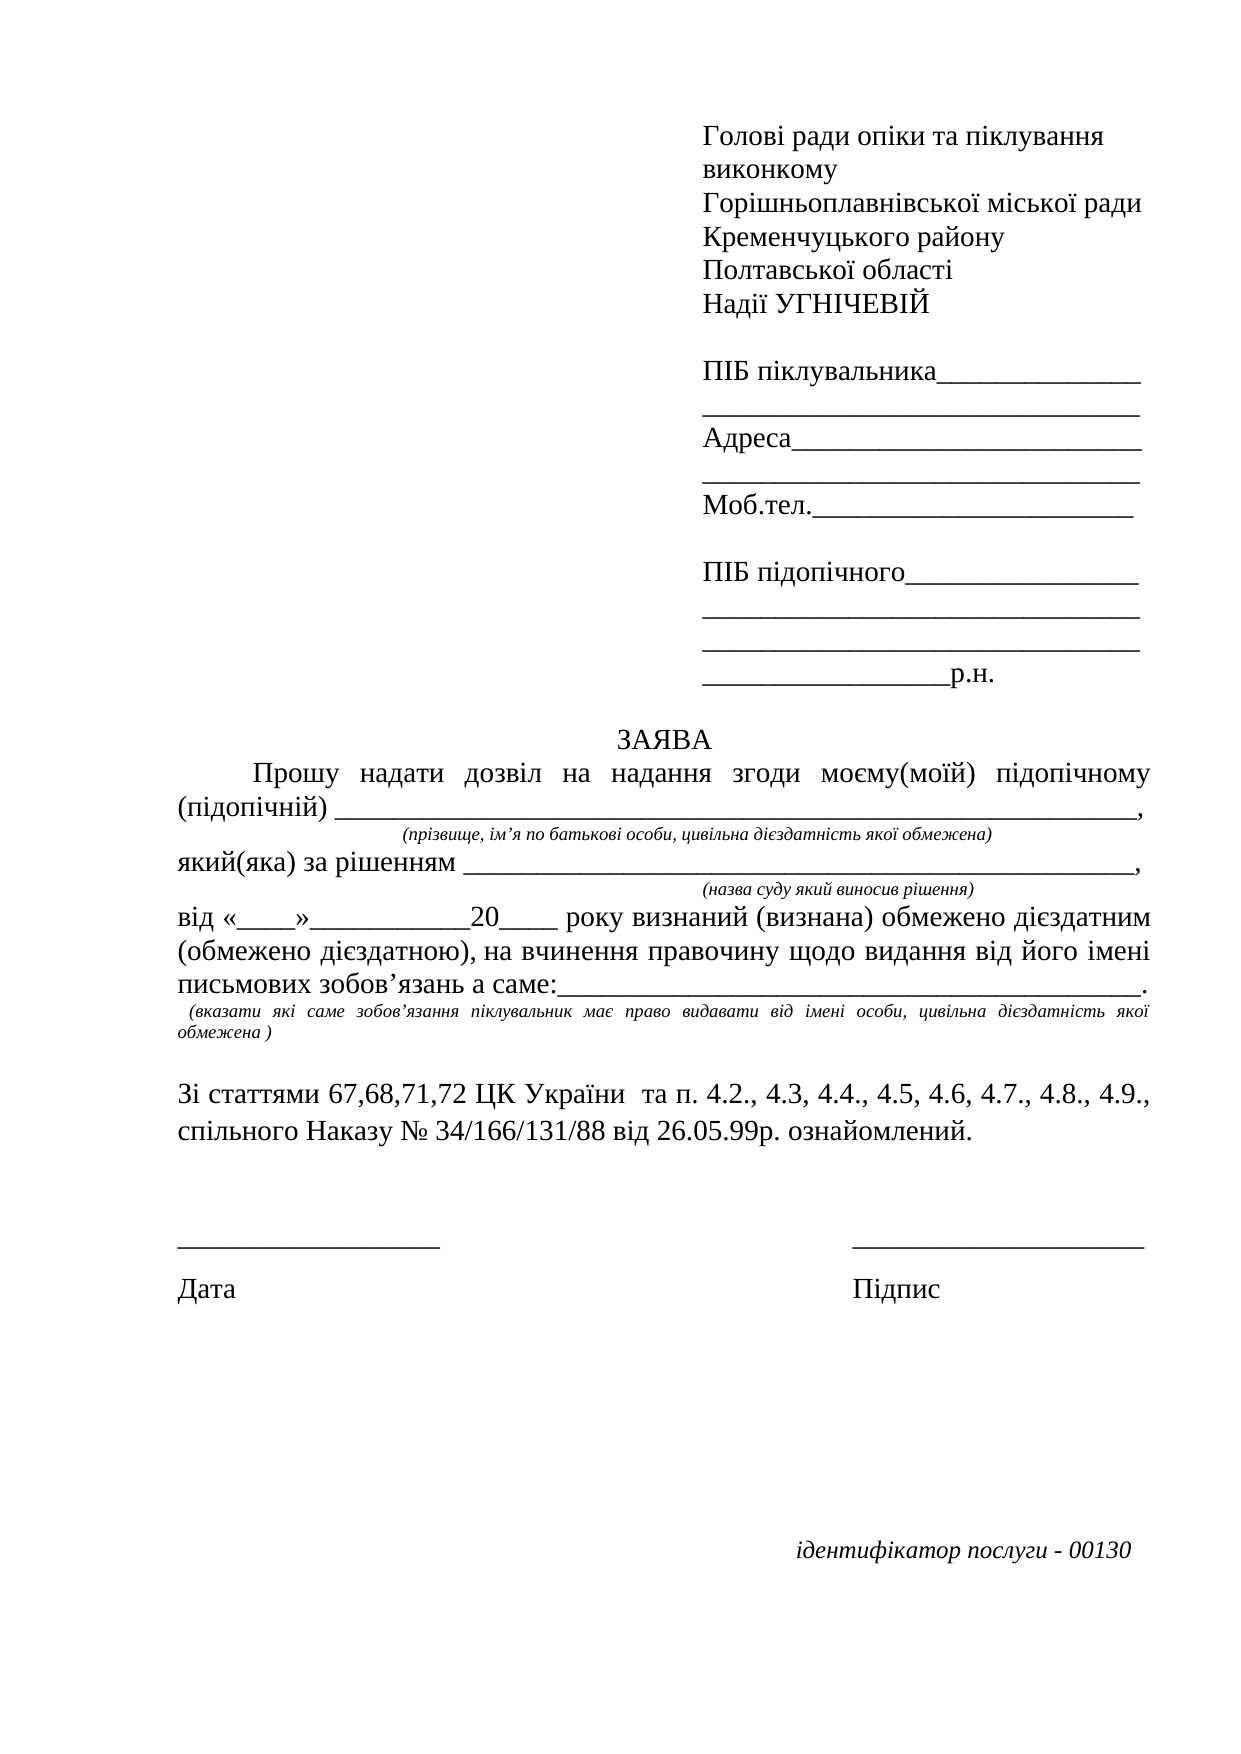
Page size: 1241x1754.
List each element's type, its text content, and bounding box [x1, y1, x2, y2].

text ______________________________ [177, 386, 1152, 420]
text (назва суду який виносив рішення) [177, 878, 1152, 899]
text Прошу надати дозвіл на надання згоди моєму(моїй) підопічному (підопічній) _______________________________________________________, [177, 755, 1152, 822]
text Голові ради опіки та піклування [177, 118, 1152, 152]
text ідентифікатор послуги - 00130 [777, 1535, 1152, 1564]
text Горішньоплавнівської міської ради [177, 185, 1152, 219]
text Надії УГНІЧЕВІЙ [177, 286, 1152, 319]
text Полтавської області [177, 252, 1152, 286]
text виконкому [177, 152, 1152, 185]
text який(яка) за рішенням ______________________________________________, [177, 844, 1152, 878]
text _________________р.н. [177, 655, 1152, 688]
text Кременчуцького району [177, 219, 1152, 252]
text Зі статтями 67,68,71,72 ЦК України та п. 4.2., 4.3, 4.4., 4.5, 4.6, 4.7., 4.8., 4.9., спільного Наказу № 34/166/131/88 від 26.05.99р. ознайомлений. [177, 1076, 1152, 1146]
text ПІБ підопічного________________ [177, 554, 1152, 588]
text (вказати які саме зобов’язання піклувальник має право видавати від імені особи, цивільна дієздатність якої обмежена ) [177, 1000, 1152, 1043]
text ______________________________ [177, 588, 1152, 621]
text Моб.тел.______________________ [177, 487, 1152, 521]
text __________________ ____________________ [177, 1218, 1152, 1252]
text ______________________________ [177, 621, 1152, 655]
text Дата Підпис [177, 1271, 1152, 1304]
text Адреса________________________ ______________________________ [177, 420, 1152, 487]
text (прізвище, ім’я по батькові особи, цивільна дієздатність якої обмежена) [177, 822, 1152, 844]
text від «____»___________20____ року визнаний (визнана) обмежено дієздатним (обмежено дієздатною), на вчинення правочину щодо видання від його імені письмових зобов’язань а саме:________________________________________. [177, 899, 1152, 1000]
text ЗАЯВА [177, 722, 1152, 755]
text ПІБ піклувальника______________ [177, 353, 1152, 386]
